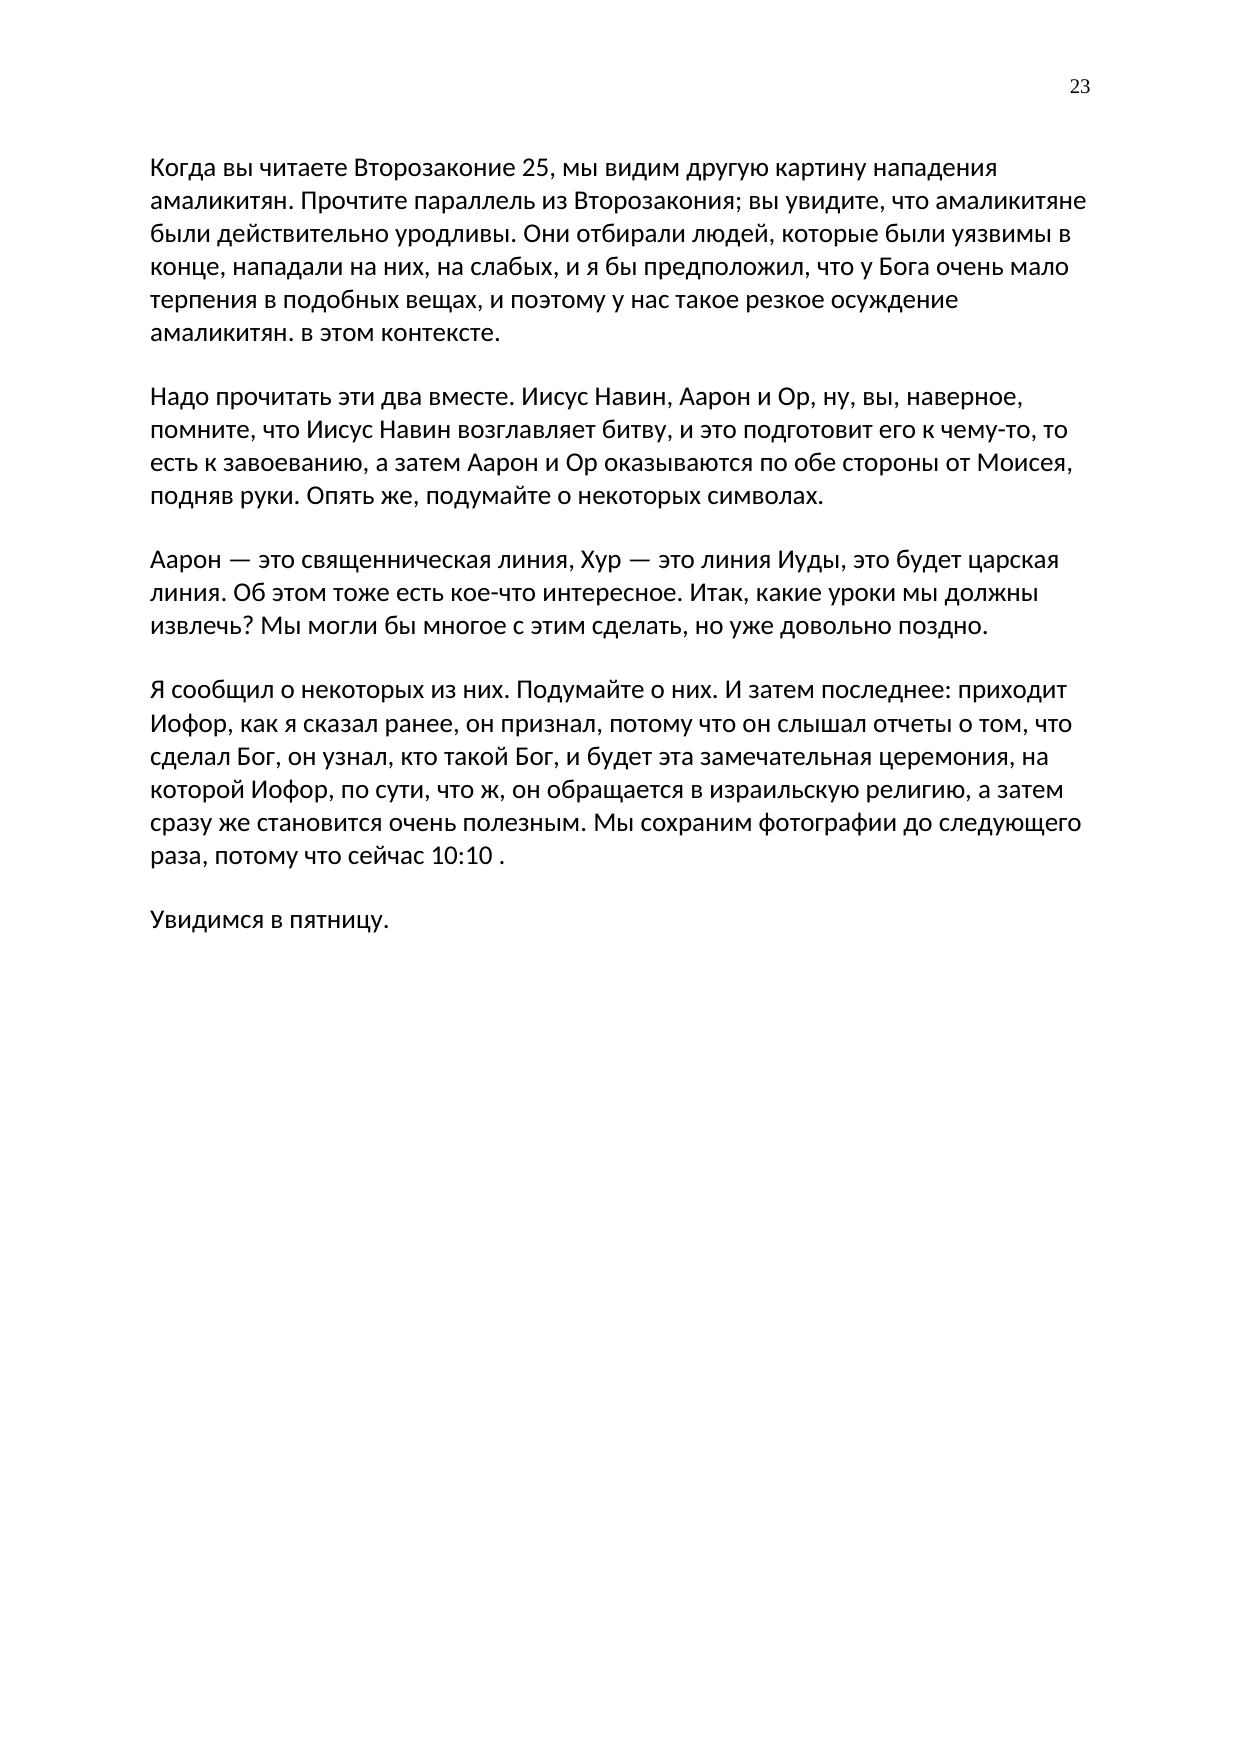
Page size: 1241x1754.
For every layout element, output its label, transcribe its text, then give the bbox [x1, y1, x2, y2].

text Когда вы читаете Второзаконие 25, мы видим другую картину нападения амаликитян. Прочтите параллель из Второзакония; вы увидите, что амаликитяне были действительно уродливы. Они отбирали людей, которые были уязвимы в конце, нападали на них, на слабых, и я бы предположил, что у Бога очень мало терпения в подобных вещах, и поэтому у нас такое резкое осуждение амаликитян. в этом контексте. [150, 150, 1090, 348]
text Я сообщил о некоторых из них. Подумайте о них. И затем последнее: приходит Иофор, как я сказал ранее, он признал, потому что он слышал отчеты о том, что сделал Бог, он узнал, кто такой Бог, и будет эта замечательная церемония, на которой Иофор, по сути, что ж, он обращается в израильскую религию, а затем сразу же становится очень полезным. Мы сохраним фотографии до следующего раза, потому что сейчас 10:10 . [150, 673, 1090, 871]
text Аарон — это священническая линия, Хур — это линия Иуды, это будет царская линия. Об этом тоже есть кое-что интересное. Итак, какие уроки мы должны извлечь? Мы могли бы многое с этим сделать, но уже довольно поздно. [150, 542, 1090, 642]
text Надо прочитать эти два вместе. Иисус Навин, Аарон и Ор, ну, вы, наверное, помните, что Иисус Навин возглавляет битву, и это подготовит его к чему-то, то есть к завоеванию, а затем Аарон и Ор оказываются по обе стороны от Моисея, подняв руки. Опять же, подумайте о некоторых символах. [150, 379, 1090, 511]
text Увидимся в пятницу. [150, 902, 1090, 935]
